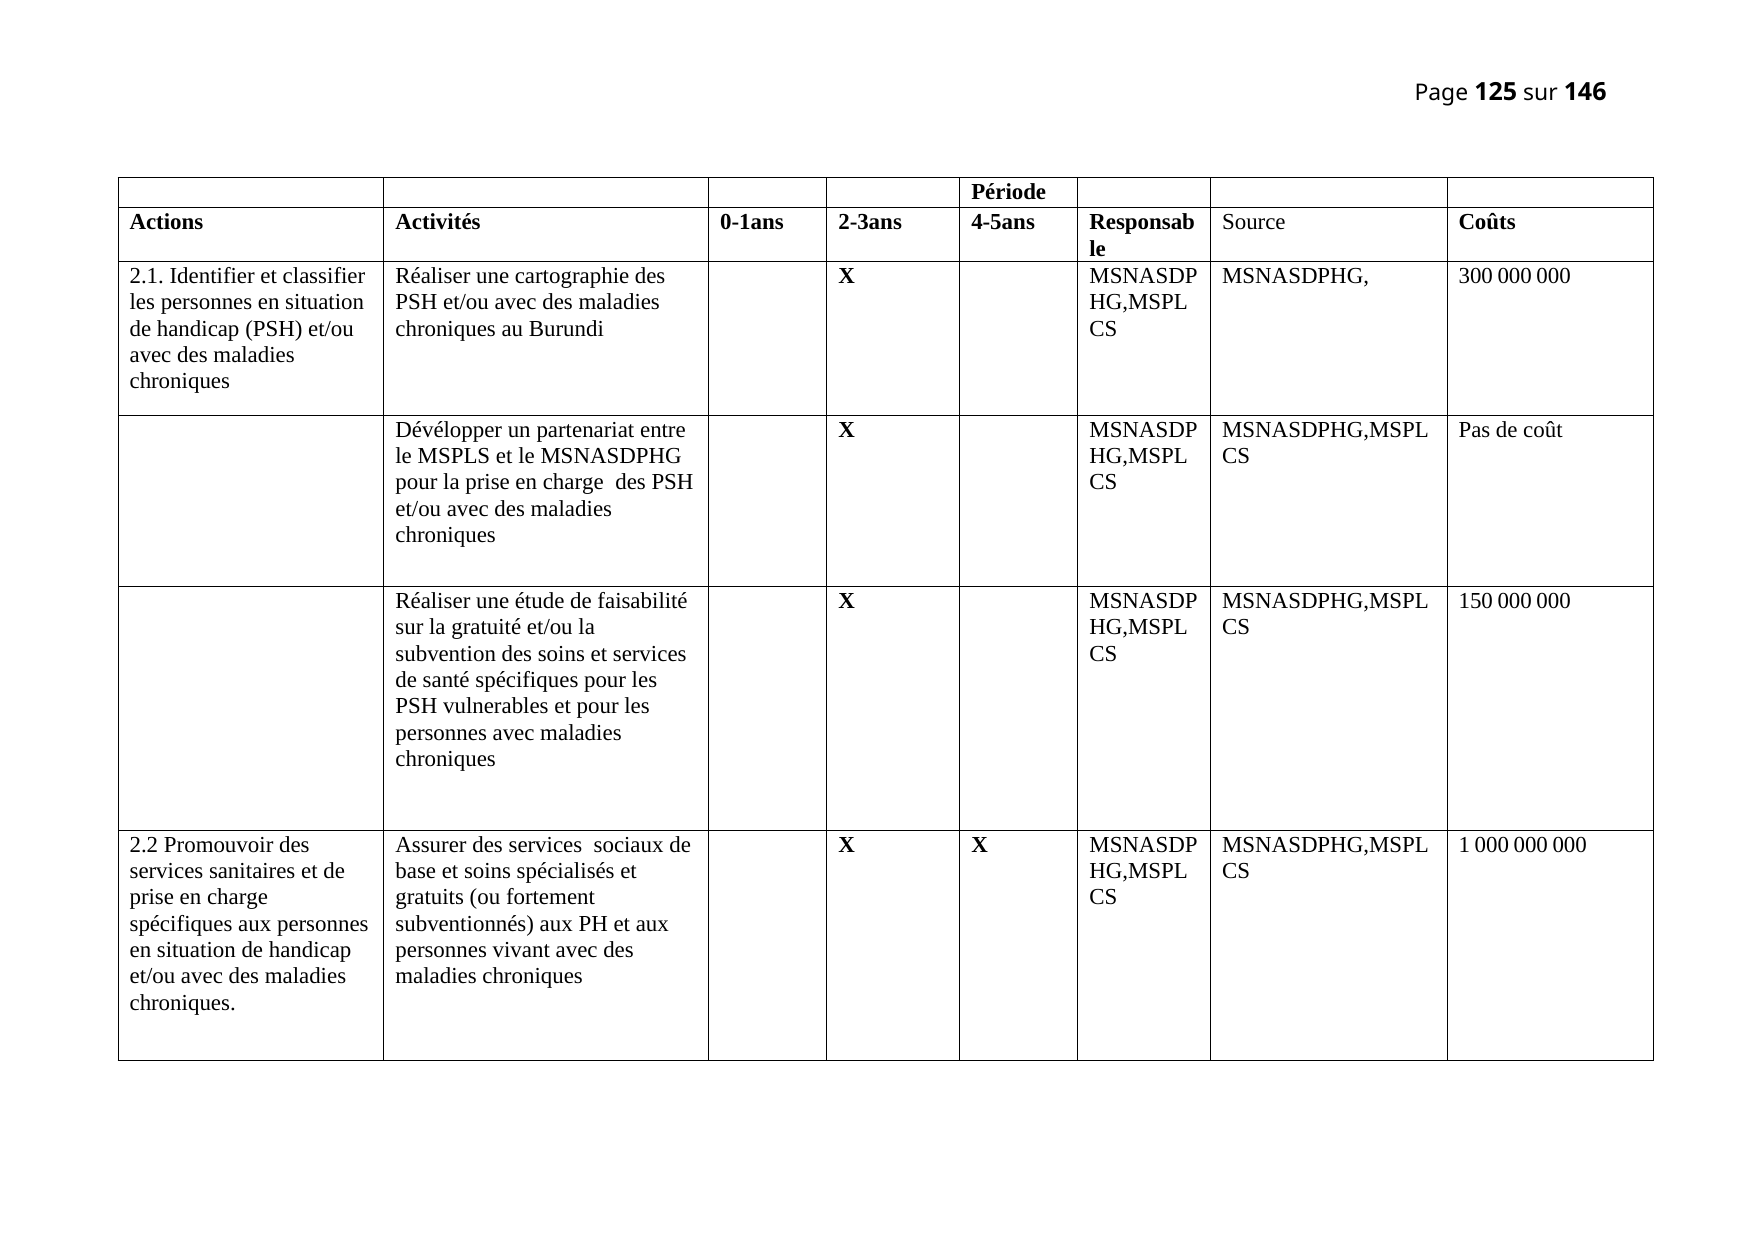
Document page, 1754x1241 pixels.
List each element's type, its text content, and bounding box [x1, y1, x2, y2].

table_cell 2.2 Promouvoir des services sanitaires et de prise en charge spécifiques aux personnes en situation de handicap et/ou avec des maladies chroniques. [119, 831, 383, 1060]
table_cell MSNASDPHG,MSPLCS [1078, 262, 1210, 415]
table_cell MSNASDPHG,MSPLCS [1211, 587, 1447, 830]
table_cell Pas de coût [1448, 416, 1653, 586]
table_cell X [960, 831, 1077, 1060]
table_cell [1211, 178, 1447, 207]
table_cell [1448, 178, 1653, 207]
table_cell MSNASDPHG,MSPLCS [1211, 416, 1447, 586]
table_cell [119, 416, 383, 586]
table_cell Responsable [1078, 208, 1210, 261]
table_cell 150 000 000 [1448, 587, 1653, 830]
table_cell [709, 587, 826, 830]
table_cell Source [1211, 208, 1447, 261]
table_cell [384, 178, 708, 207]
table_cell [709, 416, 826, 586]
table_cell 0-1ans [709, 208, 826, 261]
table_cell X [827, 587, 959, 830]
table_cell [827, 178, 959, 207]
table_cell MSNASDPHG,MSPLCS [1078, 587, 1210, 830]
table_cell X [827, 831, 959, 1060]
table_cell Activités [384, 208, 708, 261]
table_cell MSNASDPHG,MSPLCS [1211, 831, 1447, 1060]
table_cell Réaliser une étude de faisabilité sur la gratuité et/ou la subvention des soins et services de santé spécifiques pour les PSH vulnerables et pour les personnes avec maladies chroniques [384, 587, 708, 830]
table_cell 1 000 000 000 [1448, 831, 1653, 1060]
table_cell [1078, 178, 1210, 207]
table_cell X [827, 262, 959, 415]
table_cell Assurer des services sociaux de base et soins spécialisés et gratuits (ou fortement subventionnés) aux PH et aux personnes vivant avec des maladies chroniques [384, 831, 708, 1060]
table_cell [119, 587, 383, 830]
table_cell 300 000 000 [1448, 262, 1653, 415]
table_cell Coûts [1448, 208, 1653, 261]
table_cell MSNASDPHG,MSPLCS [1078, 831, 1210, 1060]
table_cell [709, 262, 826, 415]
table_cell [709, 178, 826, 207]
table_cell X [827, 416, 959, 586]
table_cell Réaliser une cartographie des PSH et/ou avec des maladies chroniques au Burundi [384, 262, 708, 415]
table_cell Dévélopper un partenariat entre le MSPLS et le MSNASDPHG pour la prise en charge des PSH et/ou avec des maladies chroniques [384, 416, 708, 586]
table_cell 2.1. Identifier et classifier les personnes en situation de handicap (PSH) et/ou avec des maladies chroniques [119, 262, 383, 415]
table_cell [119, 178, 383, 207]
table_cell 4-5ans [960, 208, 1077, 261]
table_cell 2-3ans [827, 208, 959, 261]
table_cell MSNASDPHG,MSPLCS [1078, 416, 1210, 586]
table_cell MSNASDPHG, [1211, 262, 1447, 415]
table_cell [709, 831, 826, 1060]
table_cell [960, 262, 1077, 415]
table_cell Actions [119, 208, 383, 261]
table_cell [960, 416, 1077, 586]
table_cell Période [960, 178, 1077, 207]
table_cell [960, 587, 1077, 830]
